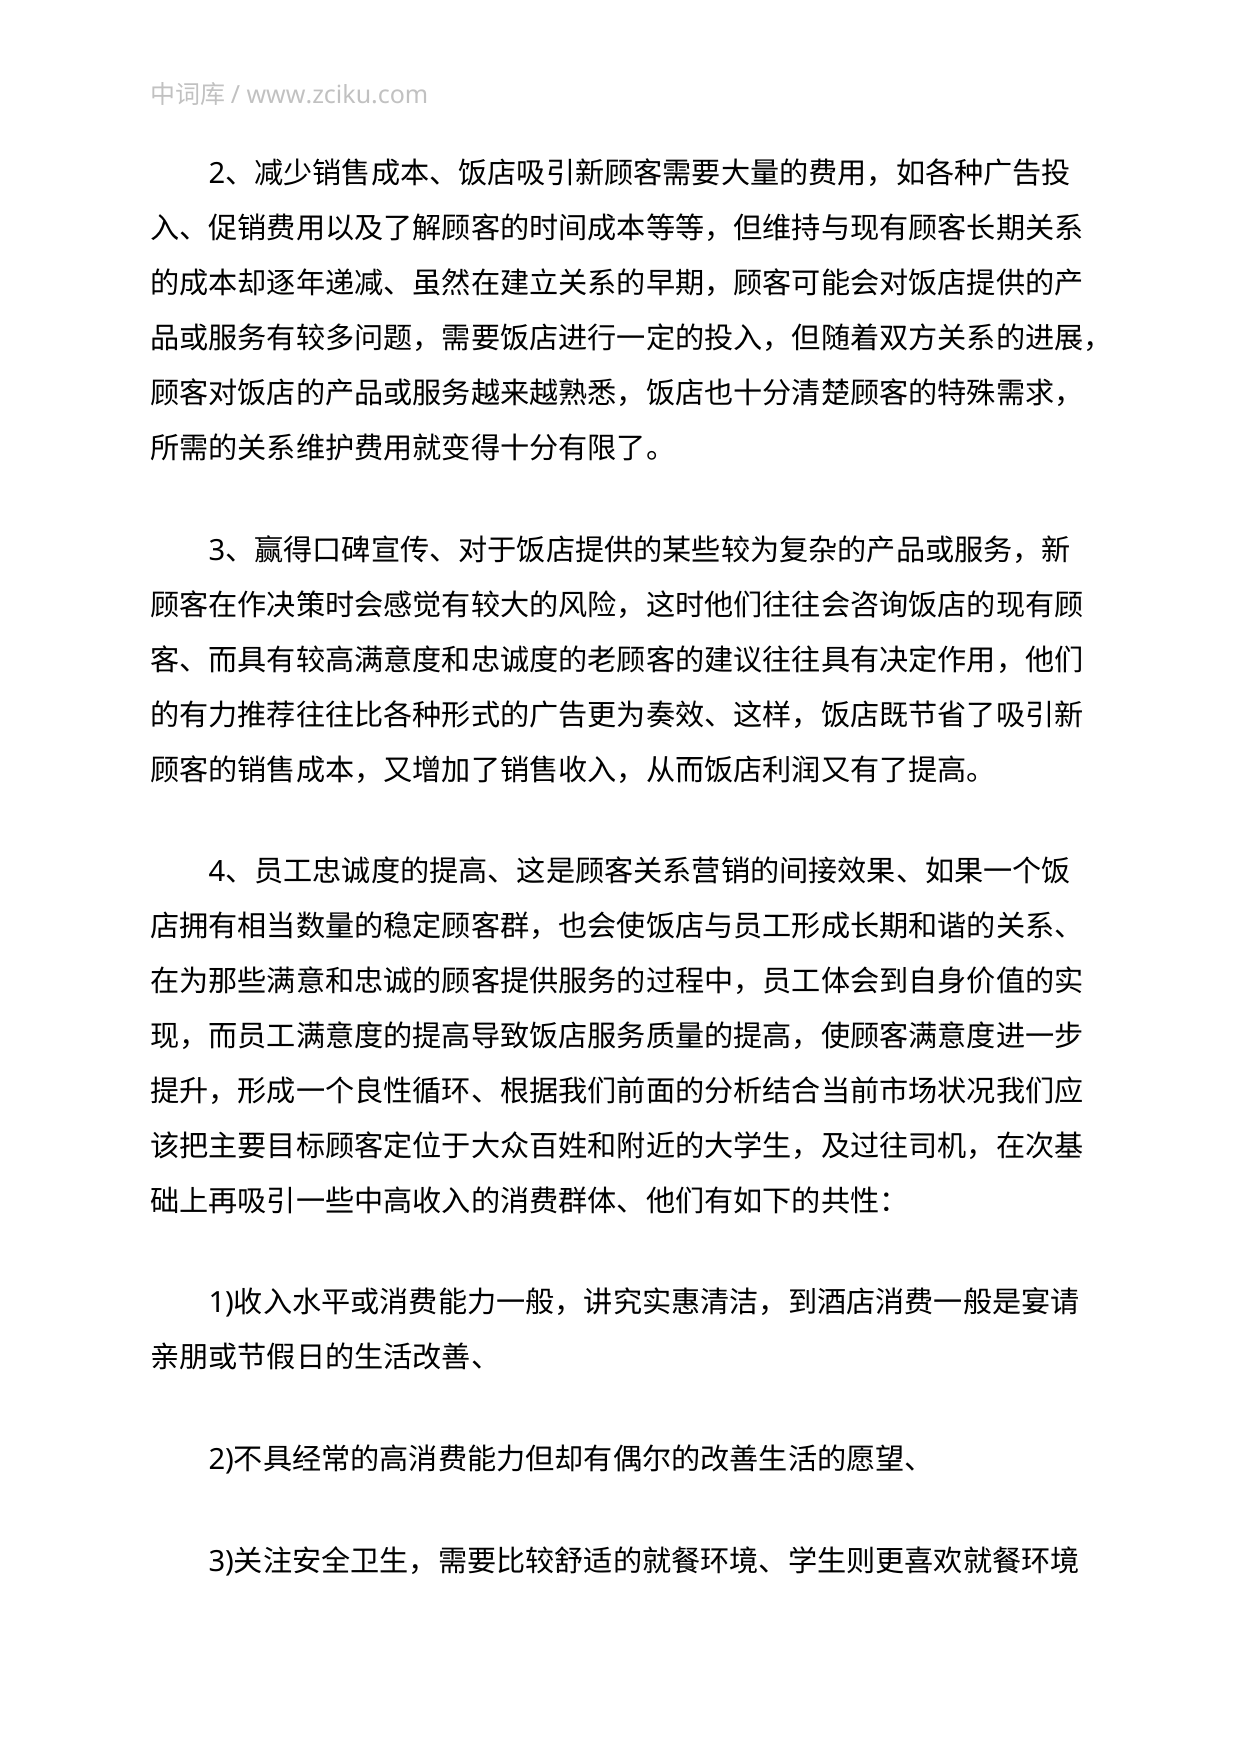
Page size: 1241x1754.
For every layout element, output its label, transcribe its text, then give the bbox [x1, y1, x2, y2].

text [150, 1538, 1090, 1580]
text 2、减少销售成本、饭店吸引新顾客需要大量的费用，如各种广告投入、促销费用以及了解顾客的时间成本等等，但维持与现有顾客长期关系的成本却逐年递减、虽然在建立关系的早期，顾客可能会对饭店提供的产品或服务有较多问题，需要饭店进行一定的投入，但随着双方关系的进展，顾客对饭店的产品或服务越来越熟悉，饭店也十分清楚顾客的特殊需求，所需的关系维护费用就变得十分有限了。 [150, 150, 1090, 467]
text 1)收入水平或消费能力一般，讲究实惠清洁，到酒店消费一般是宴请亲朋或节假日的生活改善、 [150, 1279, 1090, 1376]
text 3、赢得口碑宣传、对于饭店提供的某些较为复杂的产品或服务，新顾客在作决策时会感觉有较大的风险，这时他们往往会咨询饭店的现有顾客、而具有较高满意度和忠诚度的老顾客的建议往往具有决定作用，他们的有力推荐往往比各种形式的广告更为奏效、这样，饭店既节省了吸引新顾客的销售成本，又增加了销售收入，从而饭店利润又有了提高。 [150, 526, 1090, 788]
text 4、员工忠诚度的提高、这是顾客关系营销的间接效果、如果一个饭店拥有相当数量的稳定顾客群，也会使饭店与员工形成长期和谐的关系、在为那些满意和忠诚的顾客提供服务的过程中，员工体会到自身价值的实现，而员工满意度的提高导致饭店服务质量的提高，使顾客满意度进一步提升，形成一个良性循环、根据我们前面的分析结合当前市场状况我们应该把主要目标顾客定位于大众百姓和附近的大学生，及过往司机，在次基础上再吸引一些中高收入的消费群体、他们有如下的共性： [150, 848, 1090, 1219]
text 2)不具经常的高消费能力但却有偶尔的改善生活的愿望、 [150, 1436, 1090, 1478]
